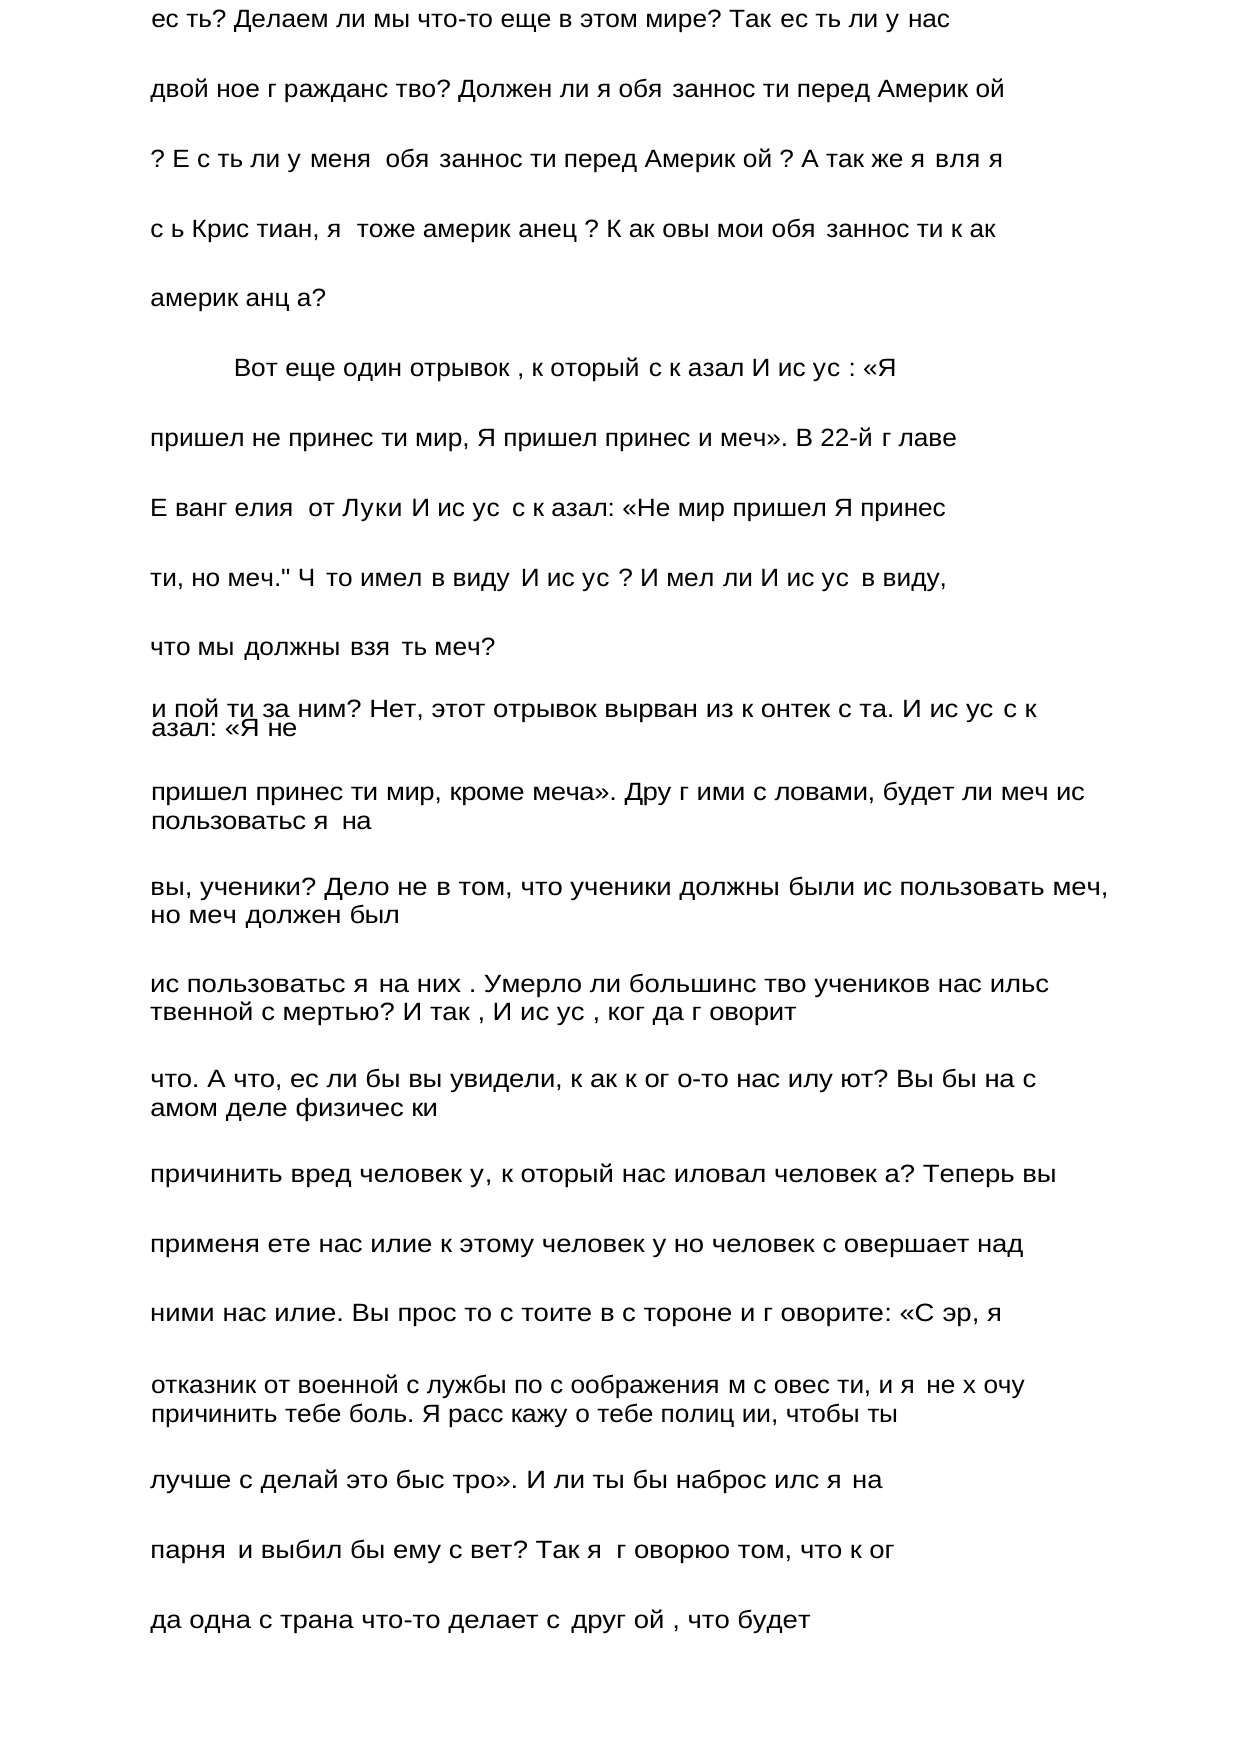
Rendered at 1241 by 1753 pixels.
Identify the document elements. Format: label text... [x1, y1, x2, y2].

text лучше с делай это быс тро». И ли ты бы наброс илс я на парня и выбил бы ему с вет? Так я г оворюо том, что к ог да одна с трана что-то делает с друг ой , что будет [150, 1465, 913, 1634]
text вы, ученики? Дело не в том, что ученики должны были ис пользовать меч, но меч должен был [150, 872, 1109, 929]
text пришел принес ти мир, кроме меча». Дру г ими с ловами, будет ли меч ис пользоватьс я на [151, 777, 1109, 835]
text причинить вред человек у, к оторый нас иловал человек а? Теперь вы применя ете нас илие к этому человек у но человек с овершает над ними нас илие. Вы прос то с тоите в с тороне и г оворите: «С эр, я [150, 1159, 1090, 1327]
text ис пользоватьс я на них . Умерло ли большинс тво учеников нас ильс твенной с мертью? И так , И ис ус , ког да г оворит [150, 968, 1109, 1026]
text отказник от военной с лужбы по с оображения м с овес ти, и я не х очу причинить тебе боль. Я расс кажу о тебе полиц ии, чтобы ты [151, 1370, 1109, 1428]
text что. А что, ес ли бы вы увидели, к ак к ог о-то нас илу ют? Вы бы на с амом деле физичес ки [150, 1064, 1109, 1122]
text и пой ти за ним? Нет, этот отрывок вырван из к онтек с та. И ис ус с к азал: «Я не [151, 702, 1109, 740]
text ес ть? Делаем ли мы что-то еще в этом мире? Так ес ть ли у нас двой ное г ражданс тво? Должен ли я обя заннос ти перед Америк ой ? Е с ть ли у меня обя заннос ти перед Америк ой ? А так же я вля я с ь Крис тиан, я тоже америк анец ? К ак овы мои обя заннос ти к ак америк анц а? [150, 4, 1010, 312]
text Вот еще один отрывок , к оторый с к азал И ис ус : «Я пришел не принес ти мир, Я пришел принес и меч». В 22-й г лаве Е ванг елия от Луки И ис ус с к азал: «Не мир пришел Я принес ти, но меч." Ч то имел в виду И ис ус ? И мел ли И ис ус в виду, что мы должны взя ть меч? [150, 353, 972, 661]
